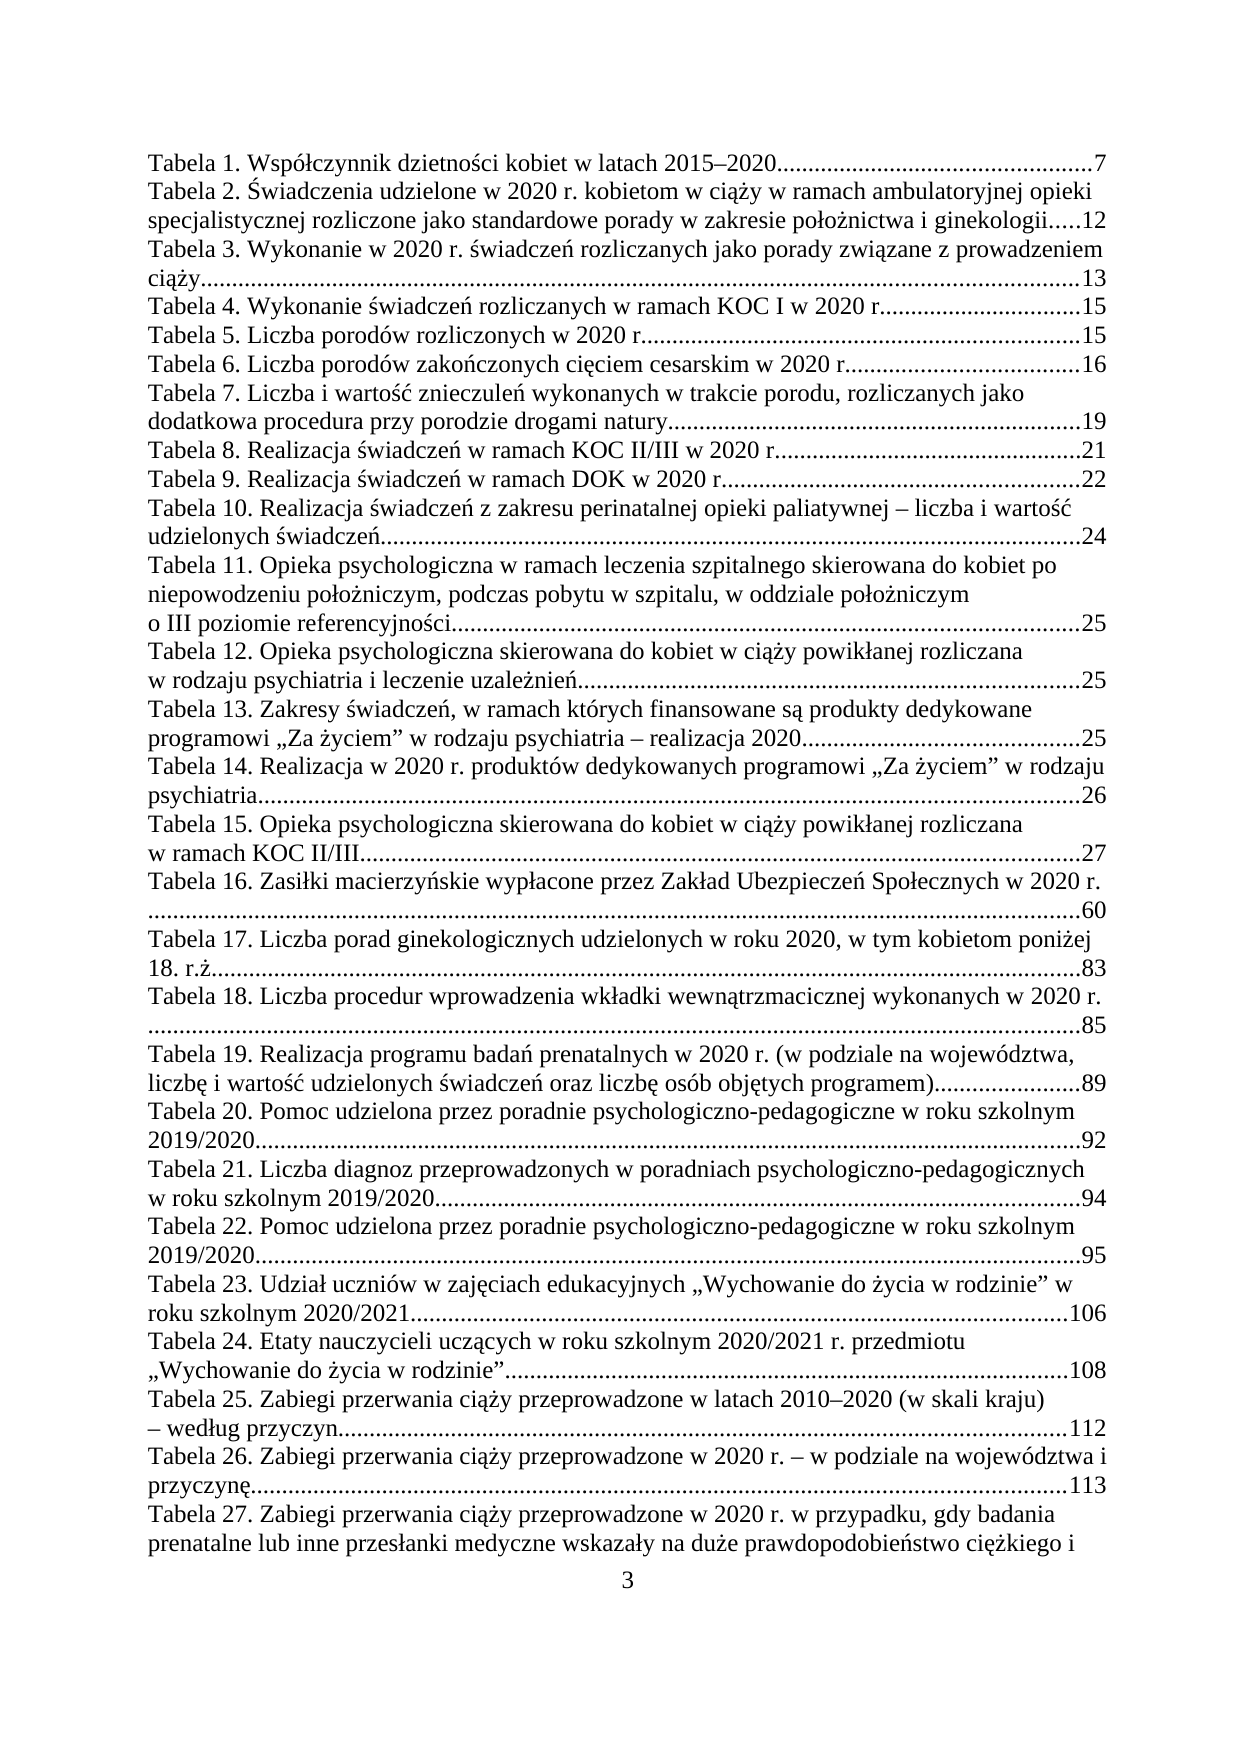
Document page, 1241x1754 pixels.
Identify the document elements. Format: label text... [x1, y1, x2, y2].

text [148, 1499, 1107, 1556]
text Tabela 21. Liczba diagnoz przeprowadzonych w poradniach psychologiczno-pedagogicznych w roku szkolnym 2019/2020 94 [148, 1154, 1107, 1211]
text Tabela 3. Wykonanie w 2020 r. świadczeń rozliczanych jako porady związane z prowadzeniem ciąży 13 [148, 234, 1107, 291]
text Tabela 20. Pomoc udzielona przez poradnie psychologiczno-pedagogiczne w roku szkolnym 2019/2020 92 [148, 1096, 1107, 1154]
text Tabela 2. Świadczenia udzielone w 2020 r. kobietom w ciąży w ramach ambulatoryjnej opieki specjalistycznej rozliczone jako standardowe porady w zakresie położnictwa i ginekologii 12 [148, 176, 1107, 234]
text Tabela 1. Współczynnik dzietności kobiet w latach 2015–2020 7 [148, 148, 1107, 176]
text Tabela 6. Liczba porodów zakończonych cięciem cesarskim w 2020 r. 16 [148, 349, 1107, 378]
text Tabela 19. Realizacja programu badań prenatalnych w 2020 r. (w podziale na województwa, liczbę i wartość udzielonych świadczeń oraz liczbę osób objętych programem) 89 [148, 1039, 1107, 1096]
text Tabela 7. Liczba i wartość znieczuleń wykonanych w trakcie porodu, rozliczanych jako dodatkowa procedura przy porodzie drogami natury 19 [148, 378, 1107, 435]
text Tabela 24. Etaty nauczycieli uczących w roku szkolnym 2020/2021 r. przedmiotu „Wychowanie do życia w rodzinie” 108 [148, 1326, 1107, 1384]
text Tabela 25. Zabiegi przerwania ciąży przeprowadzone w latach 2010–2020 (w skali kraju) – według przyczyn 112 [148, 1384, 1107, 1441]
text Tabela 12. Opieka psychologiczna skierowana do kobiet w ciąży powikłanej rozliczana w rodzaju psychiatria i leczenie uzależnień 25 [148, 636, 1107, 694]
text Tabela 23. Udział uczniów w zajęciach edukacyjnych „Wychowanie do życia w rodzinie” w roku szkolnym 2020/2021 106 [148, 1269, 1107, 1326]
text Tabela 10. Realizacja świadczeń z zakresu perinatalnej opieki paliatywnej – liczba i wartość udzielonych świadczeń 24 [148, 493, 1107, 550]
text Tabela 15. Opieka psychologiczna skierowana do kobiet w ciąży powikłanej rozliczana w ramach KOC II/III 27 [148, 809, 1107, 866]
text Tabela 13. Zakresy świadczeń, w ramach których finansowane są produkty dedykowane programowi „Za życiem” w rodzaju psychiatria – realizacja 2020 25 [148, 694, 1107, 751]
text Tabela 22. Pomoc udzielona przez poradnie psychologiczno-pedagogiczne w roku szkolnym 2019/2020. 95 [148, 1211, 1107, 1269]
text Tabela 5. Liczba porodów rozliczonych w 2020 r. 15 [148, 320, 1107, 349]
text Tabela 14. Realizacja w 2020 r. produktów dedykowanych programowi „Za życiem” w rodzaju psychiatria 26 [148, 751, 1107, 809]
text Tabela 11. Opieka psychologiczna w ramach leczenia szpitalnego skierowana do kobiet po niepowodzeniu położniczym, podczas pobytu w szpitalu, w oddziale położniczym o III poziomie referencyjności 25 [148, 550, 1107, 636]
text Tabela 17. Liczba porad ginekologicznych udzielonych w roku 2020, w tym kobietom poniżej 18. r.ż. 83 [148, 924, 1107, 981]
text Tabela 4. Wykonanie świadczeń rozliczanych w ramach KOC I w 2020 r. 15 [148, 291, 1107, 320]
text Tabela 9. Realizacja świadczeń w ramach DOK w 2020 r. 22 [148, 464, 1107, 493]
text Tabela 16. Zasiłki macierzyńskie wypłacone przez Zakład Ubezpieczeń Społecznych w 2020 r. 60 [148, 866, 1107, 924]
text Tabela 18. Liczba procedur wprowadzenia wkładki wewnątrzmacicznej wykonanych w 2020 r. 85 [148, 981, 1107, 1039]
text Tabela 8. Realizacja świadczeń w ramach KOC II/III w 2020 r. 21 [148, 435, 1107, 464]
text Tabela 26. Zabiegi przerwania ciąży przeprowadzone w 2020 r. – w podziale na województwa i przyczynę 113 [148, 1441, 1107, 1499]
